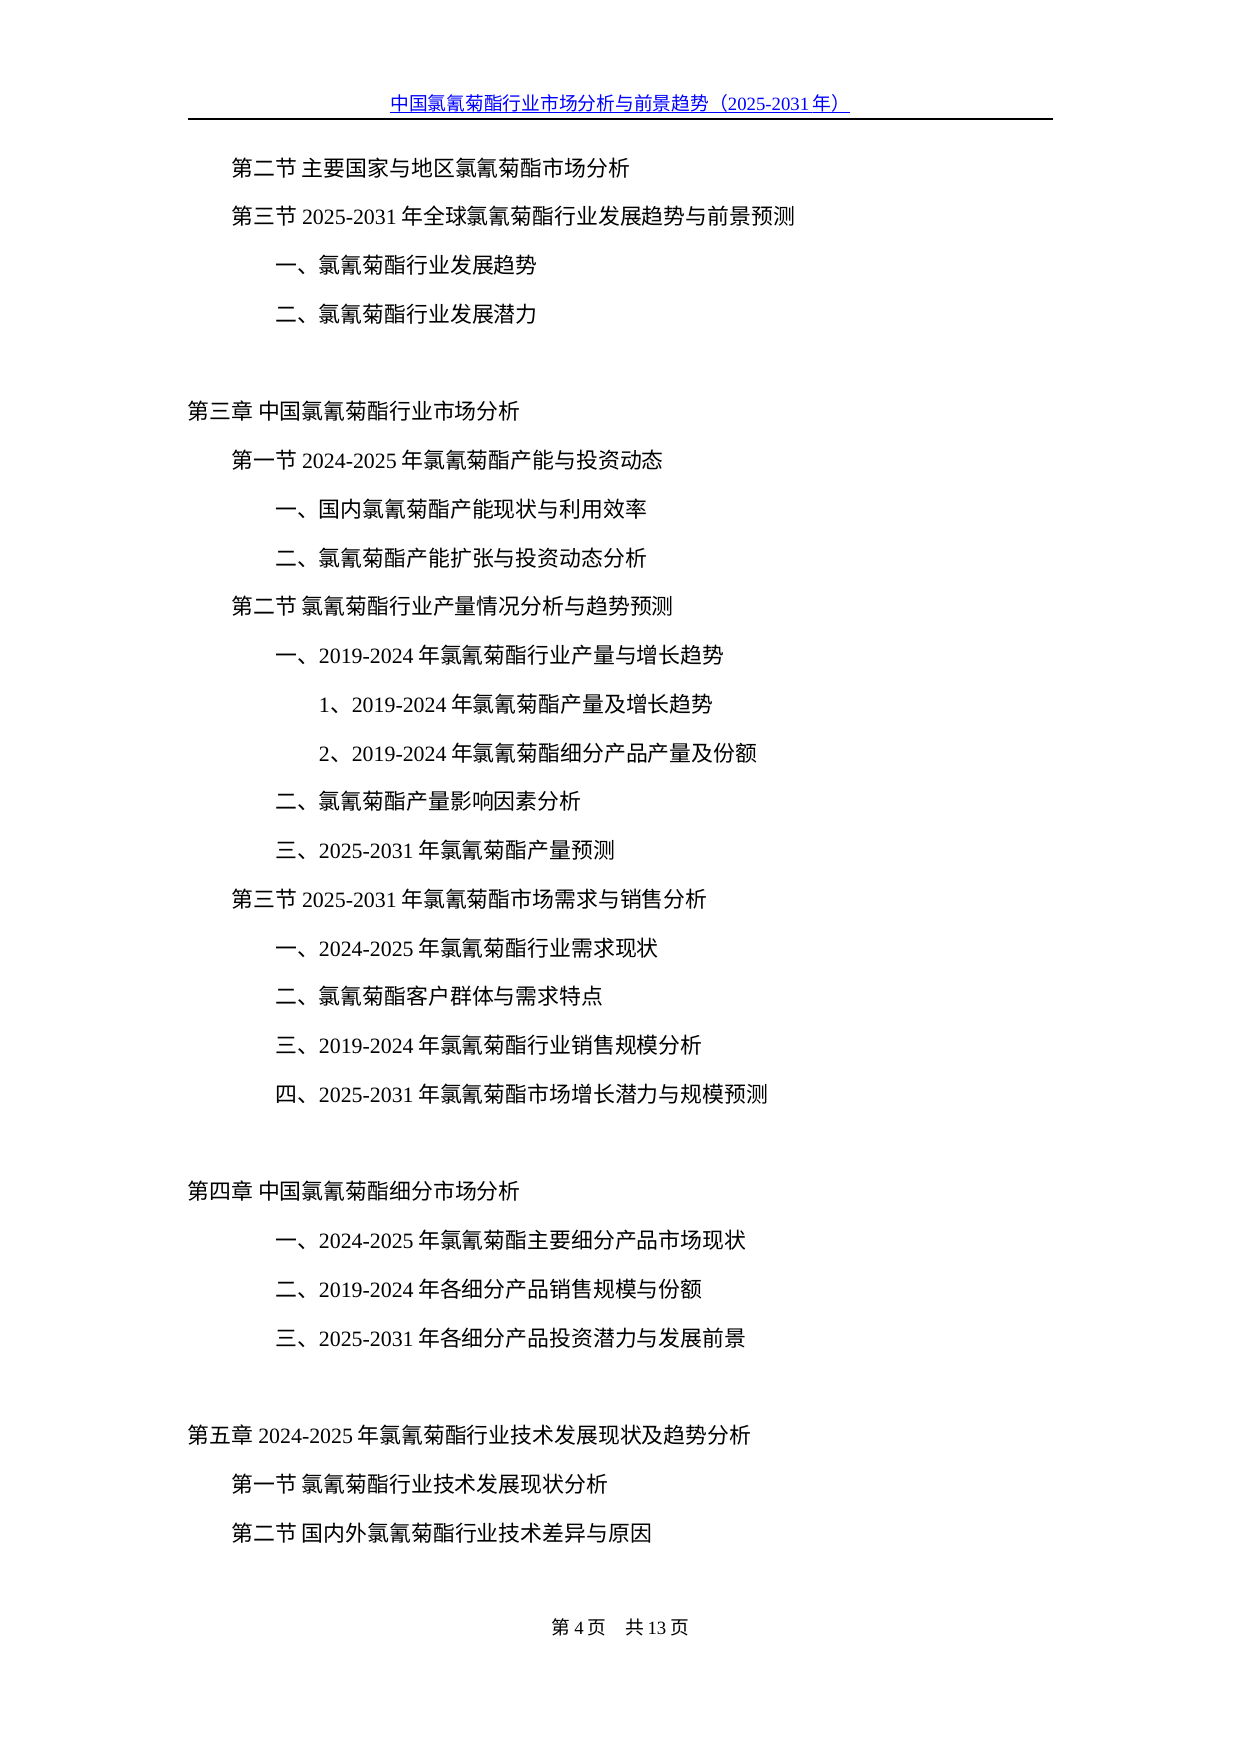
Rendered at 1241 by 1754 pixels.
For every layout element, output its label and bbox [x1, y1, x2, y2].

text [187, 150, 1053, 1548]
